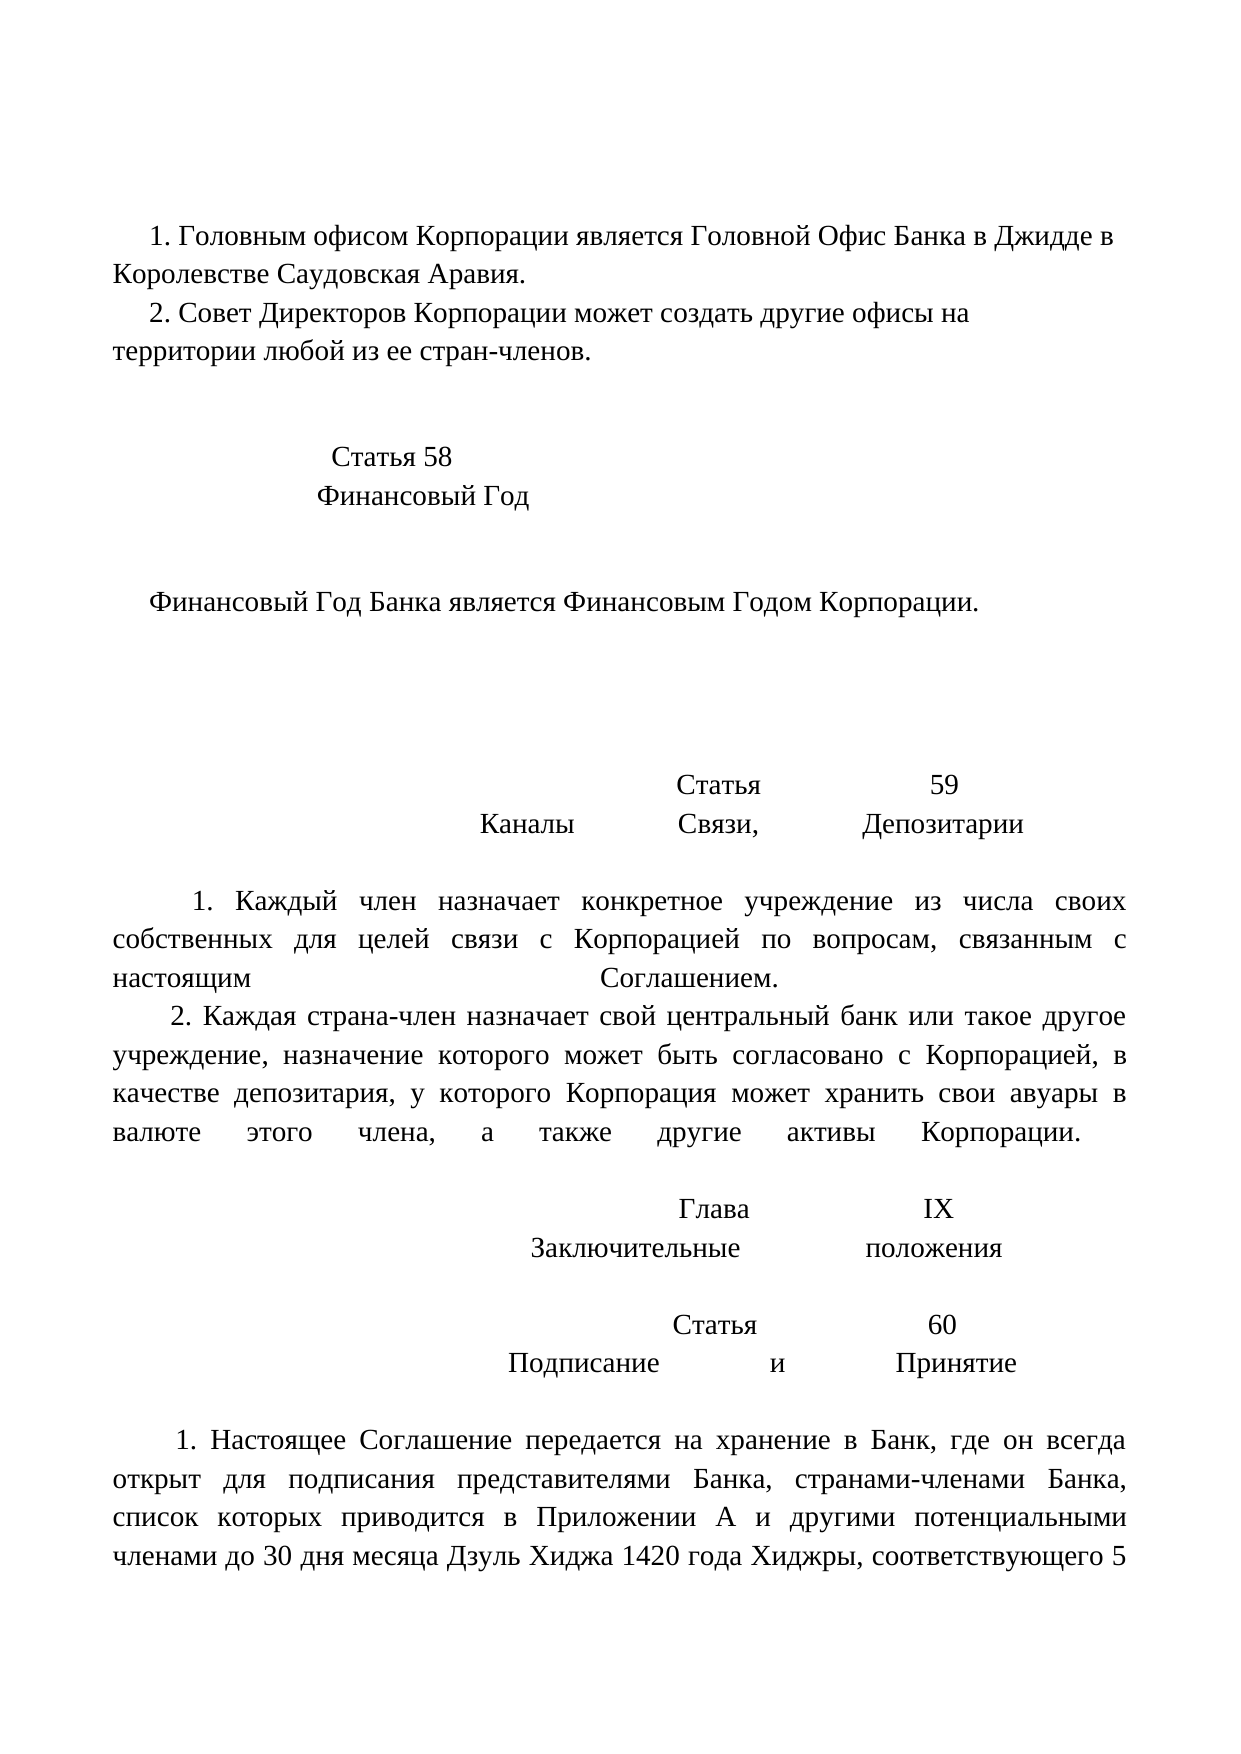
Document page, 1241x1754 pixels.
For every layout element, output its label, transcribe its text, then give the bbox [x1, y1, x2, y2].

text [112, 690, 1128, 1572]
text Финансовый Год Банка является Финансовым Годом Корпорации. [112, 584, 1128, 618]
text территории любой из ее стран-членов. [112, 333, 1128, 367]
text 2. Совет Директоров Корпорации может создать другие офисы на [112, 295, 1128, 328]
text Статья 58 [112, 439, 1128, 473]
text Королевстве Саудовская Аравия. [112, 256, 1128, 290]
text 1. Головным офисом Корпорации является Головной Офис Банка в Джидде в [112, 218, 1128, 251]
text Финансовый Год [112, 478, 1128, 511]
